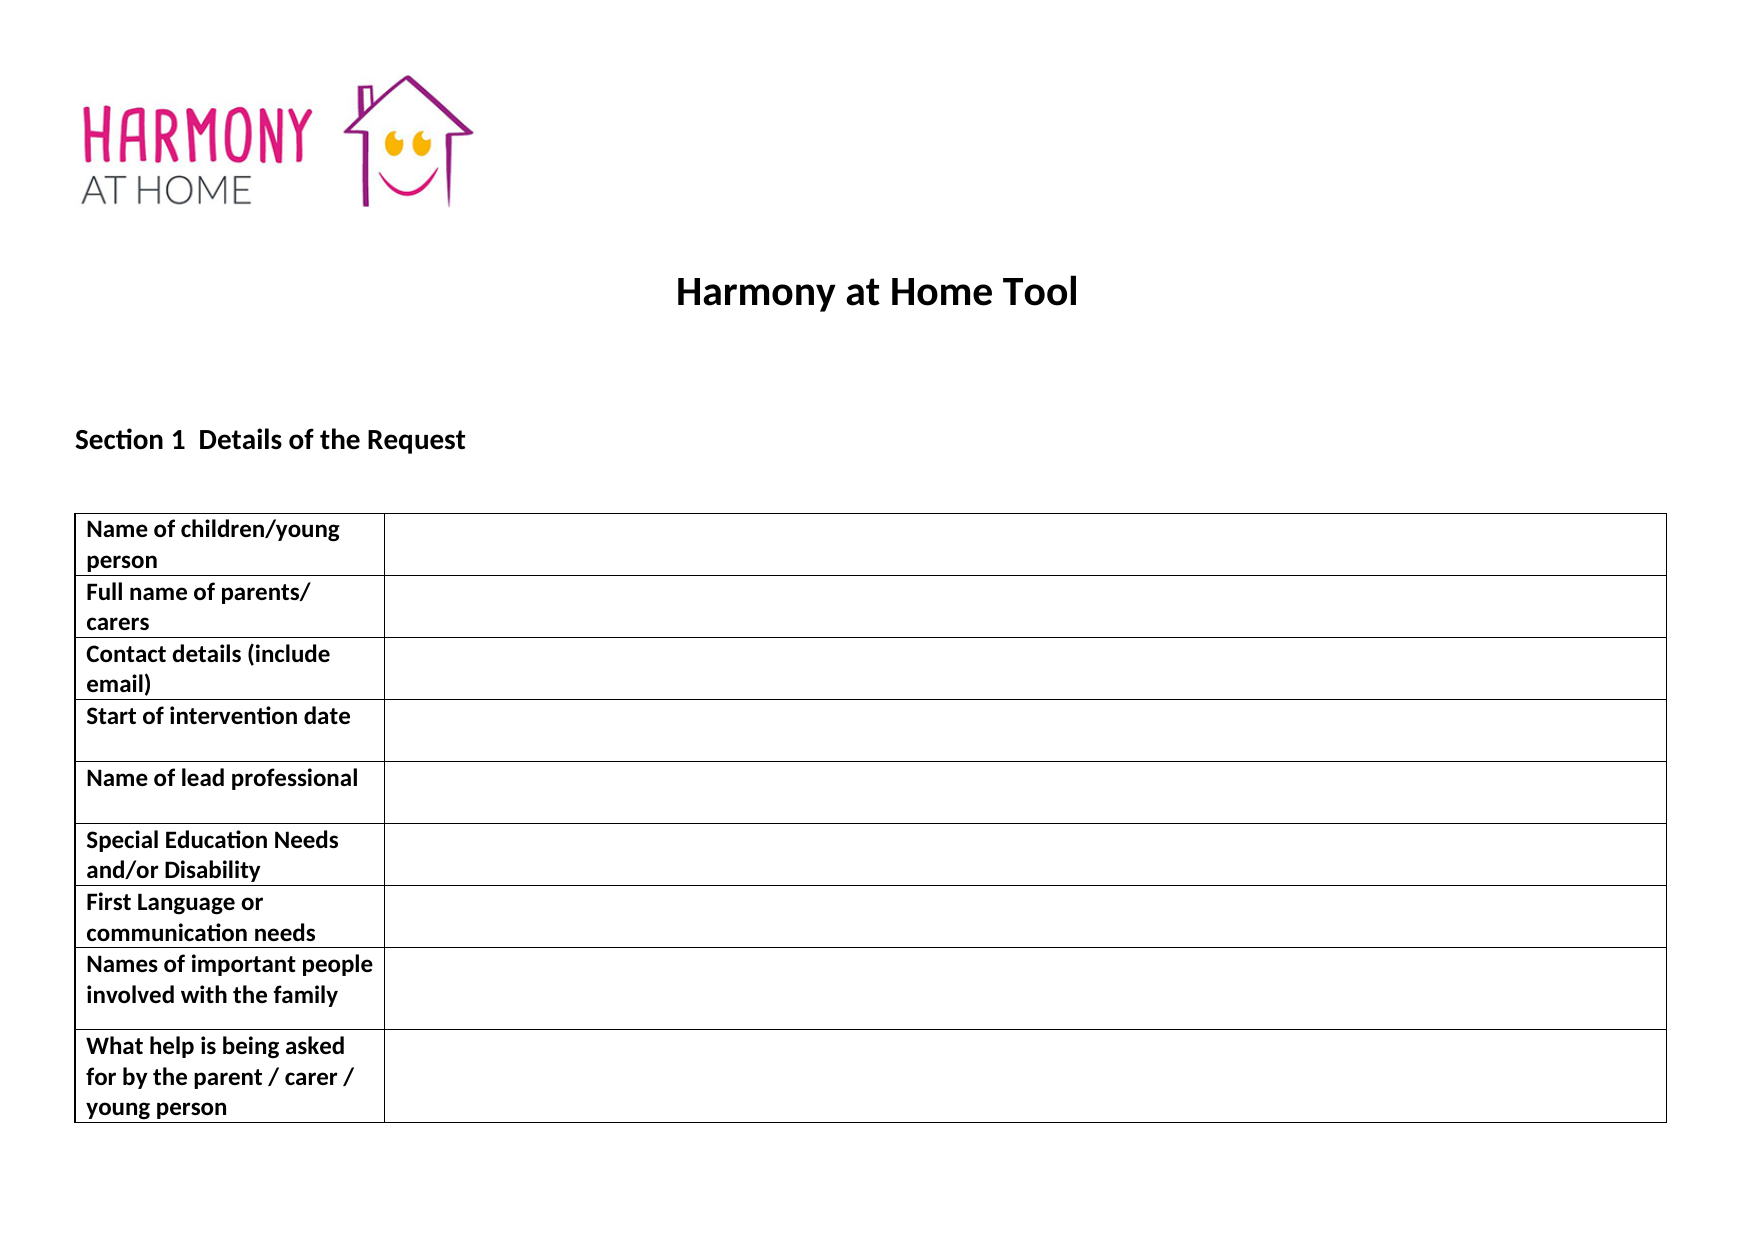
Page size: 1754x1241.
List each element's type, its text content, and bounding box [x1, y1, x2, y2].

picture [75, 73, 477, 209]
table_cell Name of lead professional [76, 762, 384, 823]
table_cell First Language or communication needs [76, 886, 384, 947]
table_cell [385, 700, 1666, 761]
table_cell [385, 762, 1666, 823]
table_cell [385, 948, 1666, 1029]
table_cell What help is being asked for by the parent / carer / young person [76, 1030, 384, 1122]
table_cell Special Education Needs and/or Disability [76, 824, 384, 885]
subtitle Section 1 Details of the Request [75, 421, 1679, 457]
table_cell Contact details (include email) [76, 638, 384, 699]
table_cell [385, 824, 1666, 885]
table_cell Full name of parents/ carers [76, 576, 384, 637]
table_cell [385, 576, 1666, 637]
table_cell Start of intervention date [76, 700, 384, 761]
table_cell [385, 886, 1666, 947]
table_cell Names of important people involved with the family [76, 948, 384, 1029]
table_header Name of children/young person [76, 514, 384, 575]
table_cell [385, 1030, 1666, 1122]
table_cell [385, 638, 1666, 699]
table_header [385, 514, 1666, 575]
subtitle Harmony at Home Tool [75, 264, 1679, 315]
